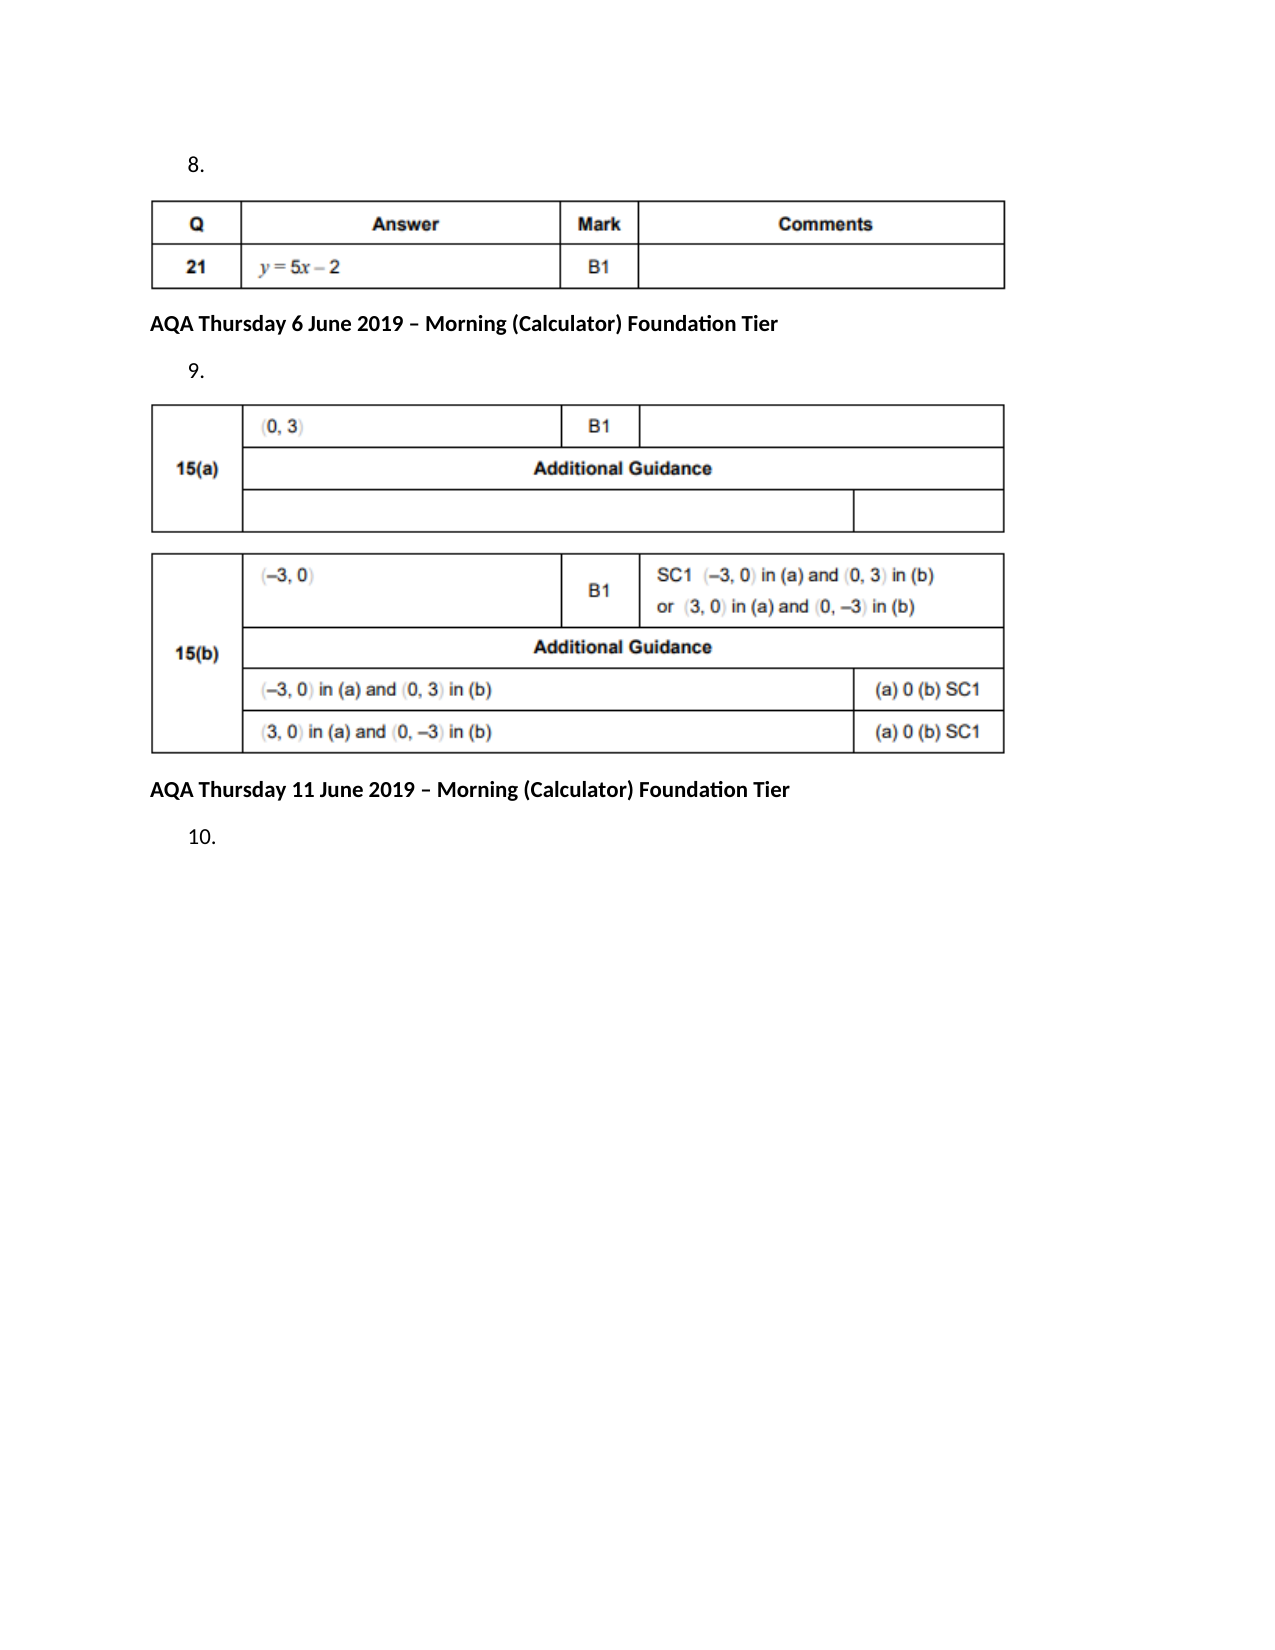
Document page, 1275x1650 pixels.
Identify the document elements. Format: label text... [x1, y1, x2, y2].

text AQA Thursday 11 June 2019 – Morning (Calculator) Foundation Tier [150, 775, 1125, 803]
text AQA Thursday 6 June 2019 – Morning (Calculator) Foundation Tier [150, 309, 1125, 337]
picture [150, 196, 1007, 291]
picture [150, 403, 1008, 757]
